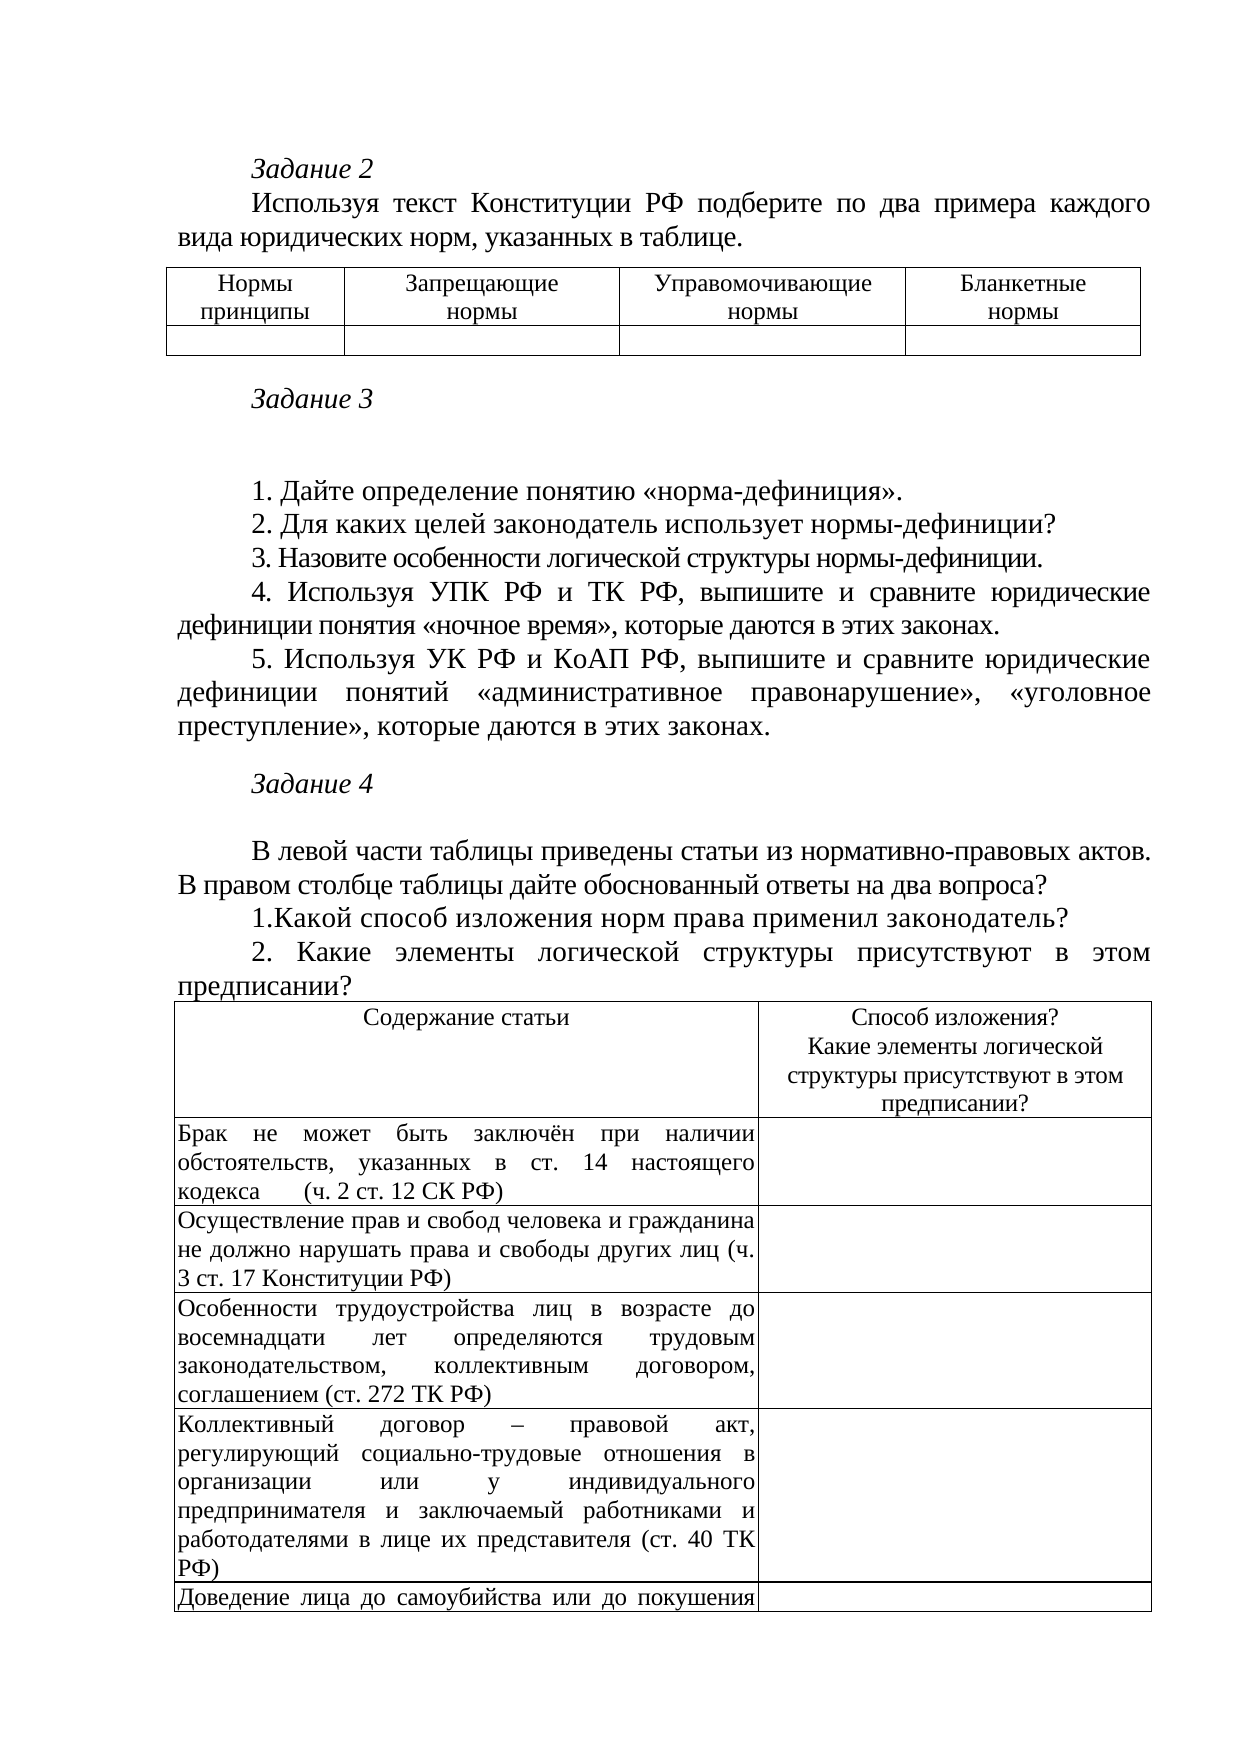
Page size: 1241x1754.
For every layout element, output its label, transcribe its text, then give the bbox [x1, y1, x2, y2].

table_header Управомочивающие нормы [620, 268, 905, 325]
text В левой части таблицы приведены статьи из нормативно-правовых актов. В правом столбце таблицы дайте обоснованный ответы на два вопроса? [177, 833, 1152, 901]
table_cell [759, 1583, 1151, 1611]
text Задание 3 [177, 381, 1152, 414]
text 4. Используя УПК РФ и ТК РФ, выпишите и сравните юридические дефиниции понятия «ночное время», которые даются в этих законах. [177, 574, 1152, 641]
text 1. Дайте определение понятию «норма-дефиниция». [177, 473, 1152, 507]
text 1.Какой способ изложения норм права применил законодатель? [177, 901, 1152, 934]
table_cell [759, 1118, 1151, 1204]
table_header Бланкетные нормы [906, 268, 1140, 325]
text 3. Назовите особенности логической структуры нормы-дефиниции. [177, 540, 1152, 574]
table_cell [906, 326, 1140, 355]
table_header Запрещающие нормы [345, 268, 619, 325]
table_cell [167, 326, 344, 355]
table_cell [175, 1583, 758, 1611]
text 2. Какие элементы логической структуры присутствуют в этом предписании? [177, 934, 1152, 1001]
table_cell [759, 1409, 1151, 1581]
table_header Нормы принципы [167, 268, 344, 325]
table_cell [620, 326, 905, 355]
table_cell Коллективный договор – правовой акт, регулирующий социально-трудовые отношения в организации или у индивидуального предпринимателя и заключаемый работниками и работодателями в лице их представителя (ст. 40 ТК РФ) [175, 1409, 758, 1581]
table_cell Брак не может быть заключён при наличии обстоятельств, указанных в ст. 14 настоящего кодекса (ч. 2 ст. 12 СК РФ) [175, 1118, 758, 1204]
table_cell [345, 326, 619, 355]
text Задание 4 [177, 766, 1152, 800]
table_header Содержание статьи [175, 1002, 758, 1117]
table_cell [759, 1293, 1151, 1408]
table_cell Осуществление прав и свобод человека и гражданина не должно нарушать права и свободы других лиц (ч. 3 ст. 17 Конституции РФ) [175, 1206, 758, 1292]
text 2. Для каких целей законодатель использует нормы-дефиниции? [177, 507, 1152, 540]
table_header Способ изложения? Какие элементы логической структуры присутствуют в этом предписании? [759, 1002, 1151, 1117]
text Задание 2 [177, 152, 1152, 185]
text 5. Используя УК РФ и КоАП РФ, выпишите и сравните юридические дефиниции понятий «административное правонарушение», «уголовное преступление», которые даются в этих законах. [177, 641, 1152, 741]
text Используя текст Конституции РФ подберите по два примера каждого вида юридических норм, указанных в таблице. [177, 185, 1152, 252]
table_cell [759, 1206, 1151, 1292]
table_cell Особенности трудоустройства лиц в возрасте до восемнадцати лет определяются трудовым законодательством, коллективным договором, соглашением (ст. 272 ТК РФ) [175, 1293, 758, 1408]
